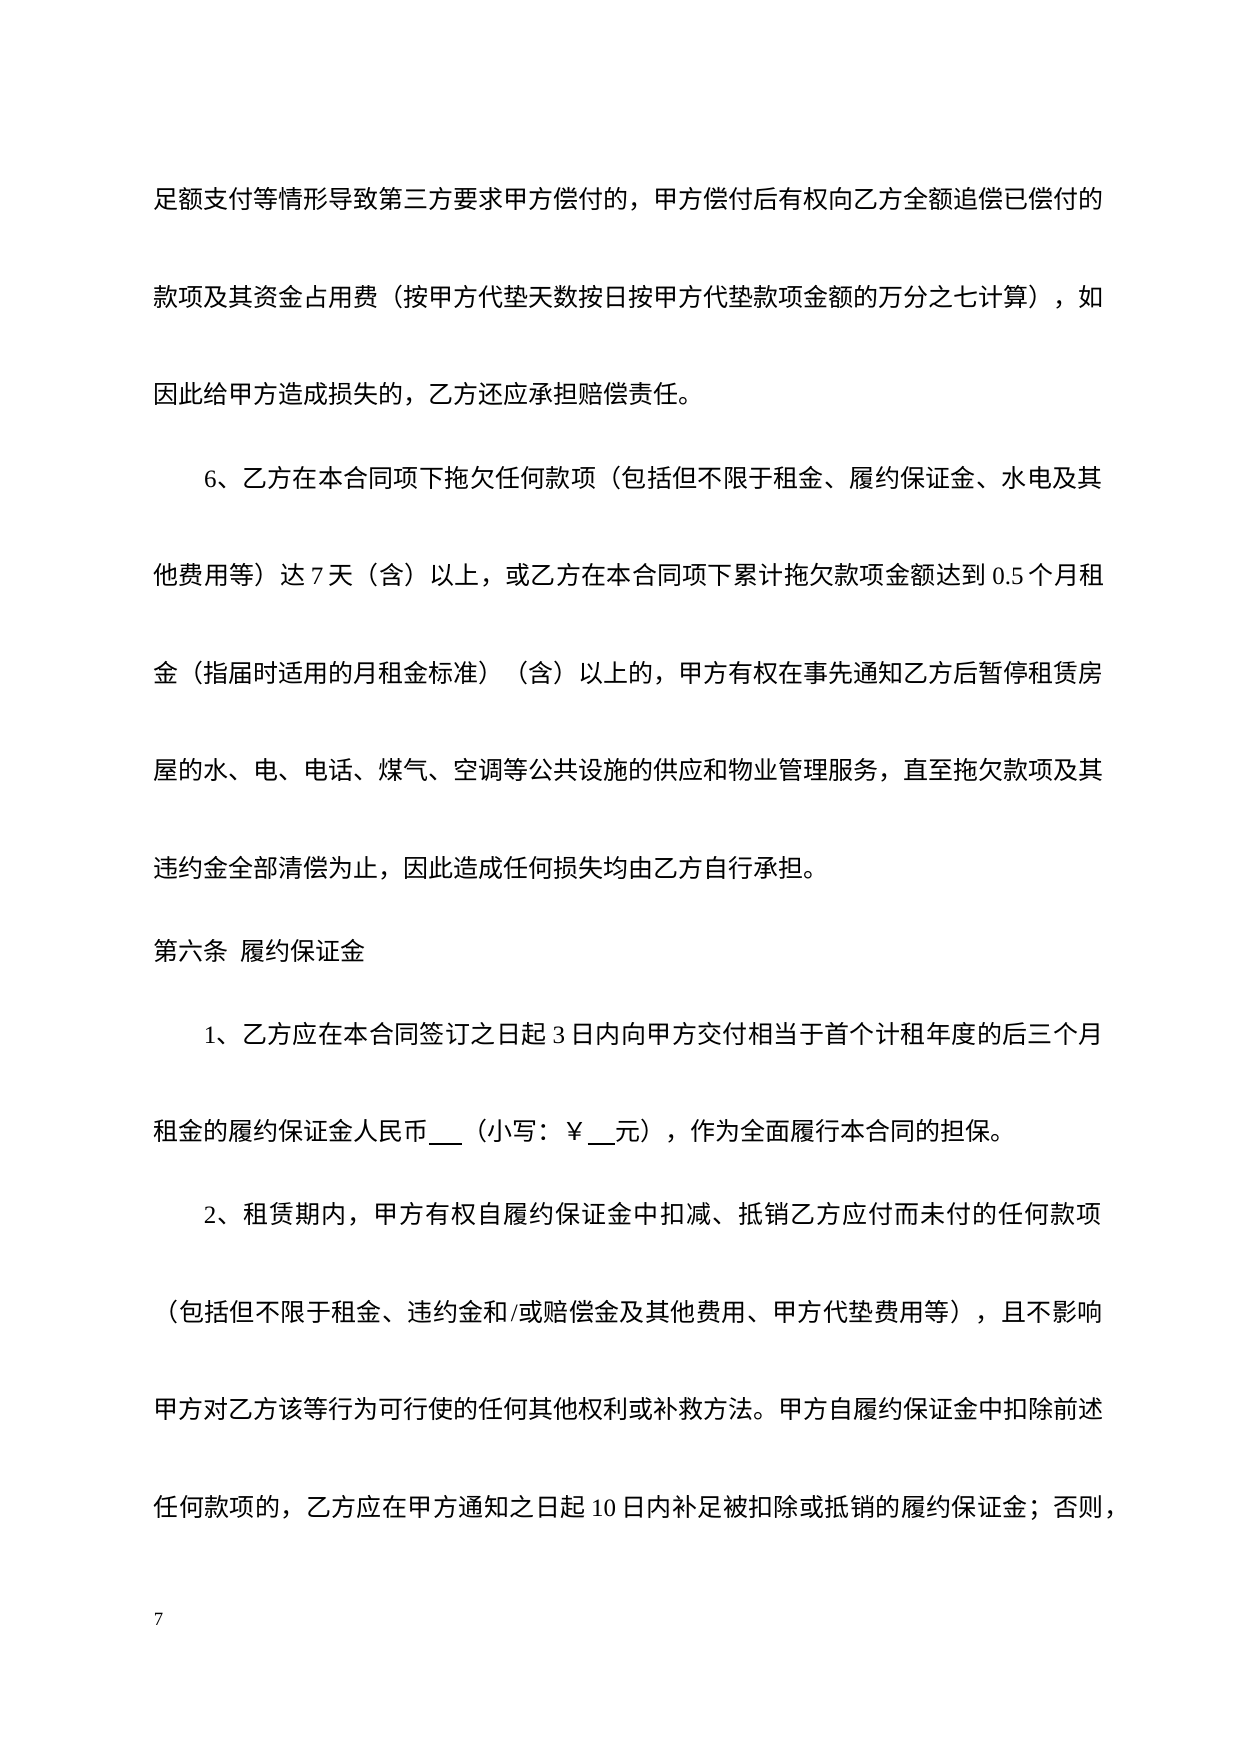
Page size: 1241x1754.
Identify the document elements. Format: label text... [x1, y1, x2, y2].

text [153, 166, 1104, 426]
text 1、乙方应在本合同签订之日起3日内向甲方交付相当于首个计租年度的后三个月租金的履约保证金人民币 （小写：￥ 元），作为全面履行本合同的担保。 [153, 1000, 1104, 1162]
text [153, 1181, 1104, 1538]
text 第六条 履约保证金 [153, 917, 1104, 982]
text 6、乙方在本合同项下拖欠任何款项（包括但不限于租金、履约保证金、水电及其他费用等）达7天（含）以上，或乙方在本合同项下累计拖欠款项金额达到0.5个月租金（指届时适用的月租金标准）（含）以上的，甲方有权在事先通知乙方后暂停租赁房屋的水、电、电话、煤气、空调等公共设施的供应和物业管理服务，直至拖欠款项及其违约金全部清偿为止，因此造成任何损失均由乙方自行承担。 [153, 444, 1104, 899]
